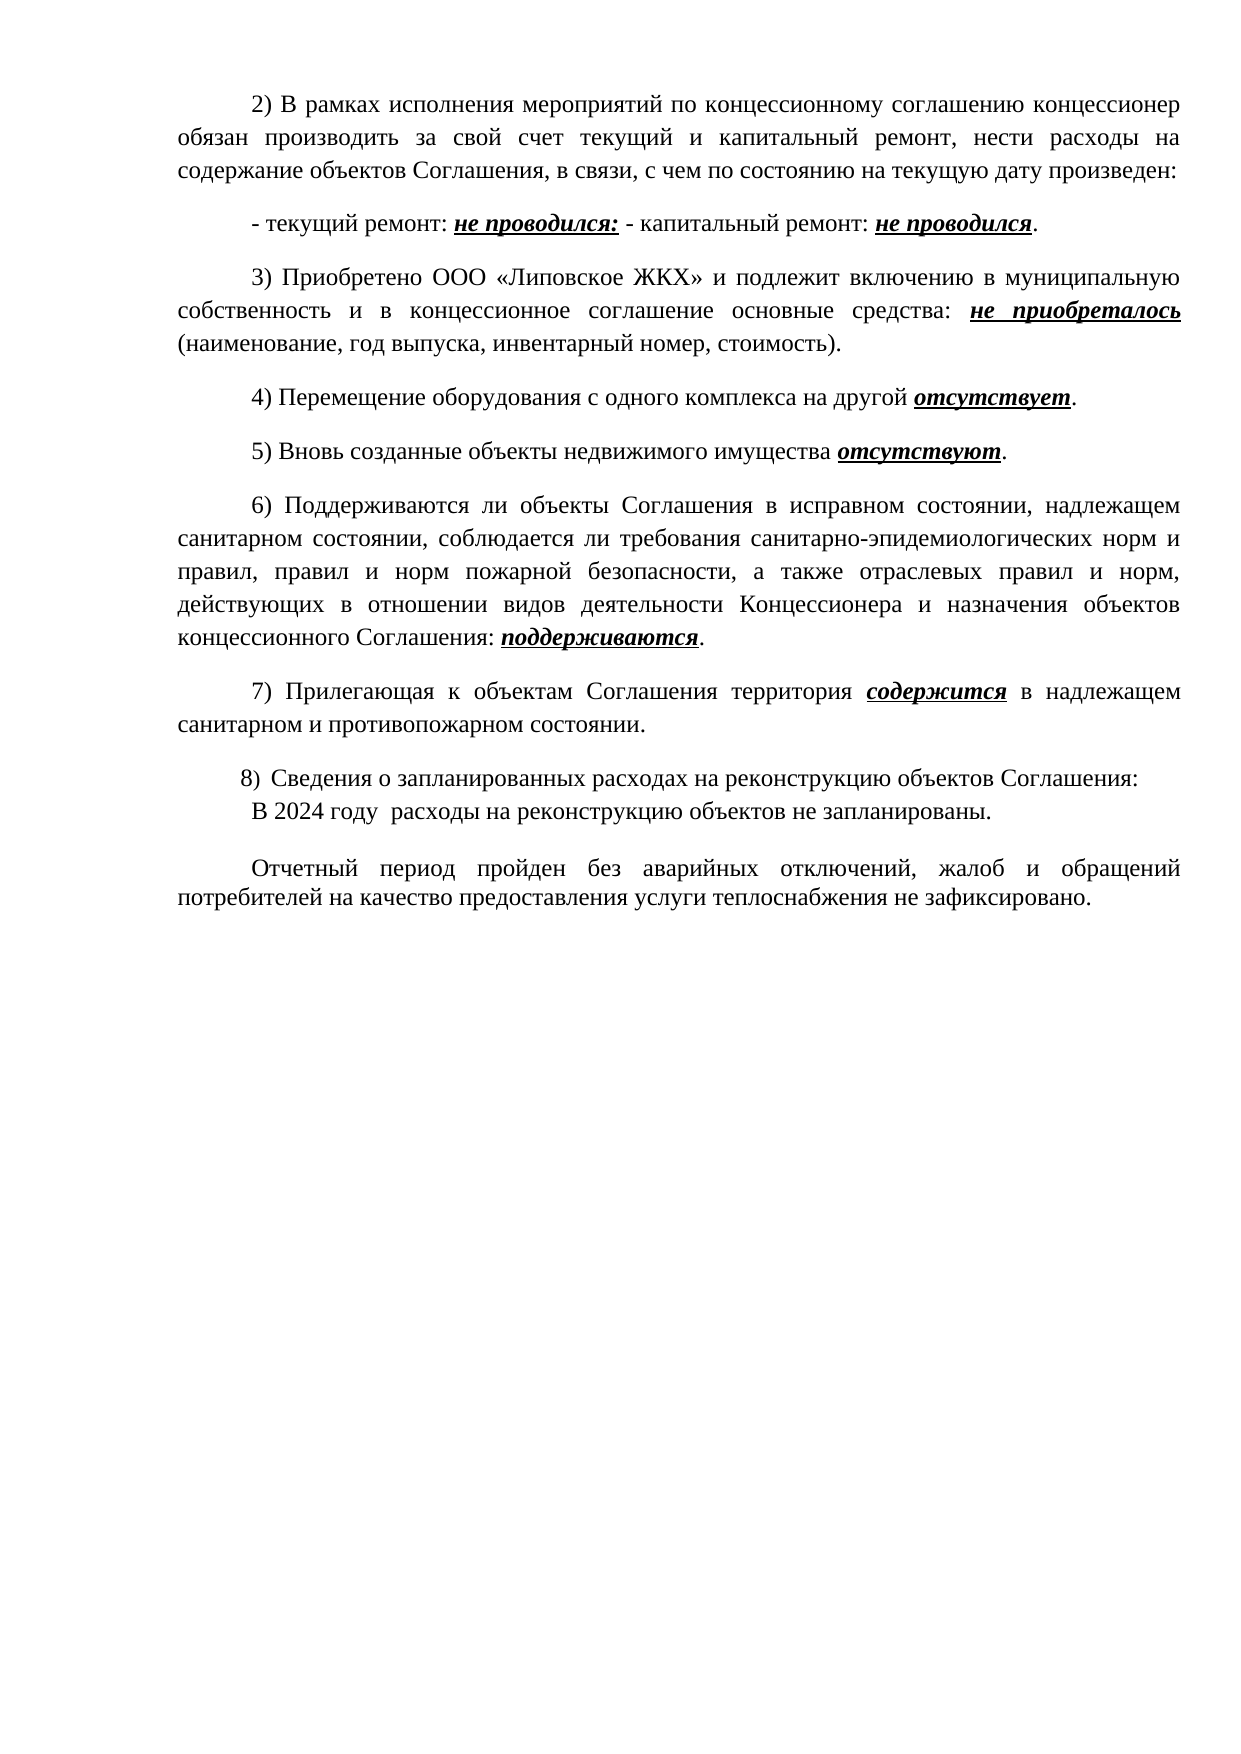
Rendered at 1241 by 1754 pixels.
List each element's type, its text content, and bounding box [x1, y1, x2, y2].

text Отчетный период пройден без аварийных отключений, жалоб и обращений потребителей на качество предоставления услуги теплоснабжения не зафиксировано. [177, 853, 1181, 911]
text 7) Прилегающая к объектам Соглашения территория содержится в надлежащем санитарном и противопожарном состоянии. [177, 676, 1181, 738]
text - текущий ремонт: не проводился: - капитальный ремонт: не проводился. [177, 208, 1181, 237]
text 6) Поддерживаются ли объекты Соглашения в исправном состоянии, надлежащем санитарном состоянии, соблюдается ли требования санитарно-эпидемиологических норм и правил, правил и норм пожарной безопасности, а также отраслевых правил и норм, действующих в отношении видов деятельности Концессионера и назначения объектов концессионного Соглашения: поддерживаются. [177, 490, 1181, 651]
text 4) Перемещение оборудования с одного комплекса на другой отсутствует. [177, 382, 1181, 411]
text 2) В рамках исполнения мероприятий по концессионному соглашению концессионер обязан производить за свой счет текущий и капитальный ремонт, нести расходы на содержание объектов Соглашения, в связи, с чем по состоянию на текущую дату произведен: [177, 89, 1181, 183]
text 5) Вновь созданные объекты недвижимого имущества отсутствуют. [177, 436, 1181, 465]
text 3) Приобретено ООО «Липовское ЖКХ» и подлежит включению в муниципальную собственность и в концессионное соглашение основные средства: не приобреталось (наименование, год выпуска, инвентарный номер, стоимость). [177, 262, 1181, 357]
text В 2024 году расходы на реконструкцию объектов не запланированы. [177, 796, 1181, 824]
text 8) Сведения о запланированных расходах на реконструкцию объектов Соглашения: [177, 763, 1181, 792]
